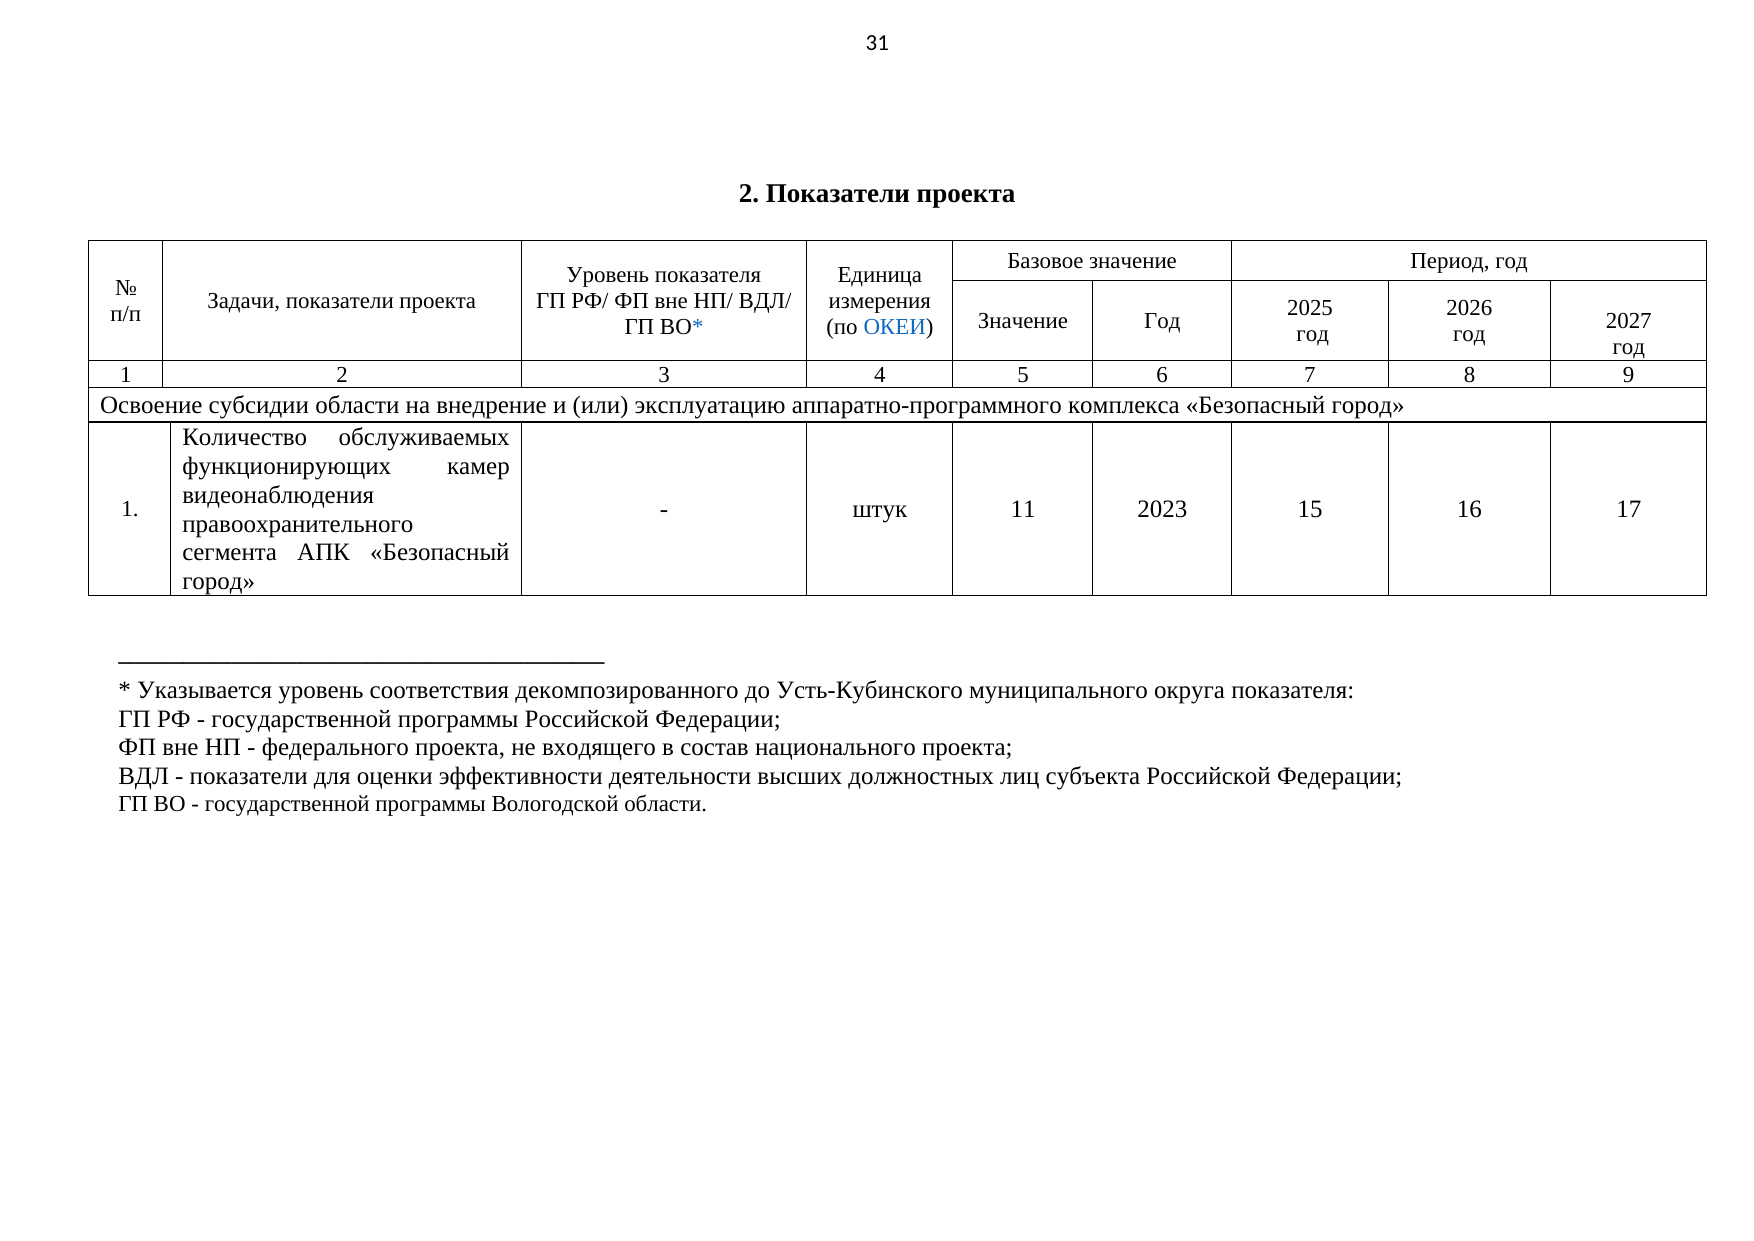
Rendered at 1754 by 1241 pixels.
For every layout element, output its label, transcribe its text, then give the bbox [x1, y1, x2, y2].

table_cell 2026 год [1389, 281, 1550, 360]
table_cell 7 [1232, 361, 1388, 387]
table_header № п/п [89, 241, 162, 360]
table_header Задачи, показатели проекта [163, 241, 521, 360]
table_cell 11 [953, 423, 1092, 595]
text ГП РФ - государственной программы Российской Федерации; [118, 704, 1636, 732]
table_cell 1 [89, 361, 162, 387]
text ГП ВО - государственной программы Вологодской области. [118, 790, 1636, 816]
table_cell Освоение субсидии области на внедрение и (или) эксплуатацию аппаратно-программного комплекса «Безопасный город» [89, 388, 1706, 421]
table_cell Год [1093, 281, 1231, 360]
table_cell 2 [163, 361, 521, 387]
table_cell 3 [522, 361, 806, 387]
text ────────────────────────────── [118, 649, 1636, 675]
table_cell 8 [1389, 361, 1550, 387]
table_cell - [522, 423, 806, 595]
table_cell 6 [1093, 361, 1231, 387]
table_cell 5 [953, 361, 1092, 387]
table_cell 17 [1551, 423, 1706, 595]
text ФП вне НП - федерального проекта, не входящего в состав национального проекта; [118, 732, 1636, 761]
table_cell штук [807, 423, 952, 595]
table_header Базовое значение [953, 241, 1231, 280]
table_cell Значение [953, 281, 1092, 360]
table_cell 2023 [1093, 423, 1231, 595]
text 2. Показатели проекта [118, 177, 1636, 208]
table_header Единица измерения (по ОКЕИ) [807, 241, 952, 360]
table_cell 1. [89, 423, 170, 595]
table_cell 16 [1389, 423, 1550, 595]
table_cell 2027 год [1551, 281, 1706, 360]
table_header Период, год [1232, 241, 1706, 280]
table_cell 9 [1551, 361, 1706, 387]
table_cell 2025 год [1232, 281, 1388, 360]
text * Указывается уровень соответствия декомпозированного до Усть-Кубинского муниципального округа показателя: [118, 675, 1636, 704]
table_header Уровень показателя ГП РФ/ ФП вне НП/ ВДЛ/ ГП ВО* [522, 241, 806, 360]
text ВДЛ - показатели для оценки эффективности деятельности высших должностных лиц субъекта Российской Федерации; [118, 761, 1636, 790]
table_cell Количество обслуживаемых функционирующих камер видеонаблюдения правоохранительного сегмента АПК «Безопасный город» [171, 423, 521, 595]
table_cell 4 [807, 361, 952, 387]
table_cell 15 [1232, 423, 1388, 595]
